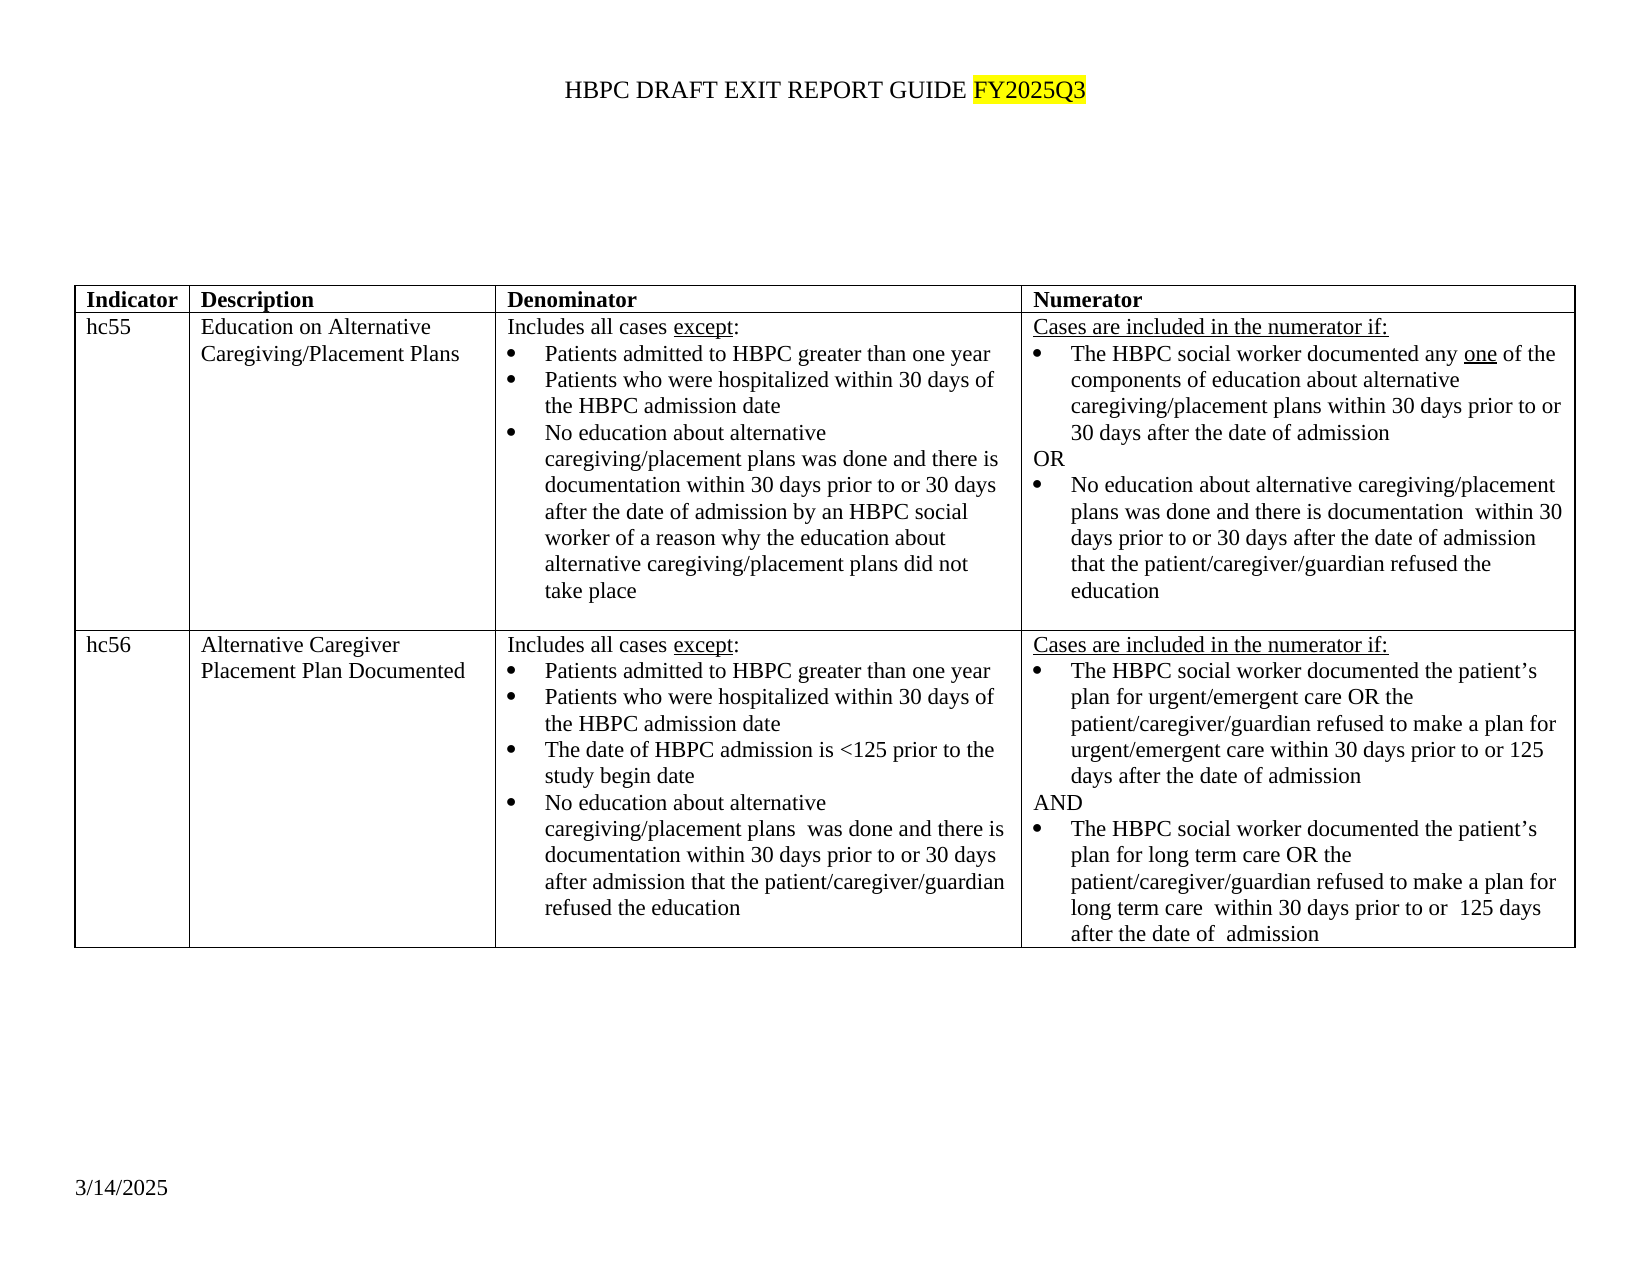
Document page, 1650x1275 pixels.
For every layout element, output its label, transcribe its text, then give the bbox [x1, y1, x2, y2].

table_header Description [190, 286, 495, 312]
table_cell Includes all cases except: Patients admitted to HBPC greater than one year Patients who were hospitalized within 30 days of the HBPC admission date No education about alternative caregiving/placement plans was done and there is documentation within 30 days prior to or 30 days after the date of admission by an HBPC social worker of a reason why the education about alternative caregiving/placement plans did not take place [496, 313, 1021, 629]
table_cell Education on Alternative Caregiving/Placement Plans [190, 313, 495, 629]
table_header Denominator [496, 286, 1021, 312]
table_cell Includes all cases except: Patients admitted to HBPC greater than one year Patients who were hospitalized within 30 days of the HBPC admission date The date of HBPC admission is <125 prior to the study begin date No education about alternative caregiving/placement plans was done and there is documentation within 30 days prior to or 30 days after admission that the patient/caregiver/guardian refused the education [496, 631, 1021, 947]
table_header Indicator [76, 286, 189, 312]
table_header Numerator [1022, 286, 1574, 312]
table_cell Cases are included in the numerator if: The HBPC social worker documented any one of the components of education about alternative caregiving/placement plans within 30 days prior to or 30 days after the date of admission OR No education about alternative caregiving/placement plans was done and there is documentation within 30 days prior to or 30 days after the date of admission that the patient/caregiver/guardian refused the education [1022, 313, 1574, 629]
table_cell Alternative Caregiver Placement Plan Documented [190, 631, 495, 947]
table_cell hc56 [76, 631, 189, 947]
table_cell hc55 [76, 313, 189, 629]
table_cell Cases are included in the numerator if: The HBPC social worker documented the patient’s plan for urgent/emergent care OR the patient/caregiver/guardian refused to make a plan for urgent/emergent care within 30 days prior to or 125 days after the date of admission AND The HBPC social worker documented the patient’s plan for long term care OR the patient/caregiver/guardian refused to make a plan for long term care within 30 days prior to or 125 days after the date of admission [1022, 631, 1574, 947]
